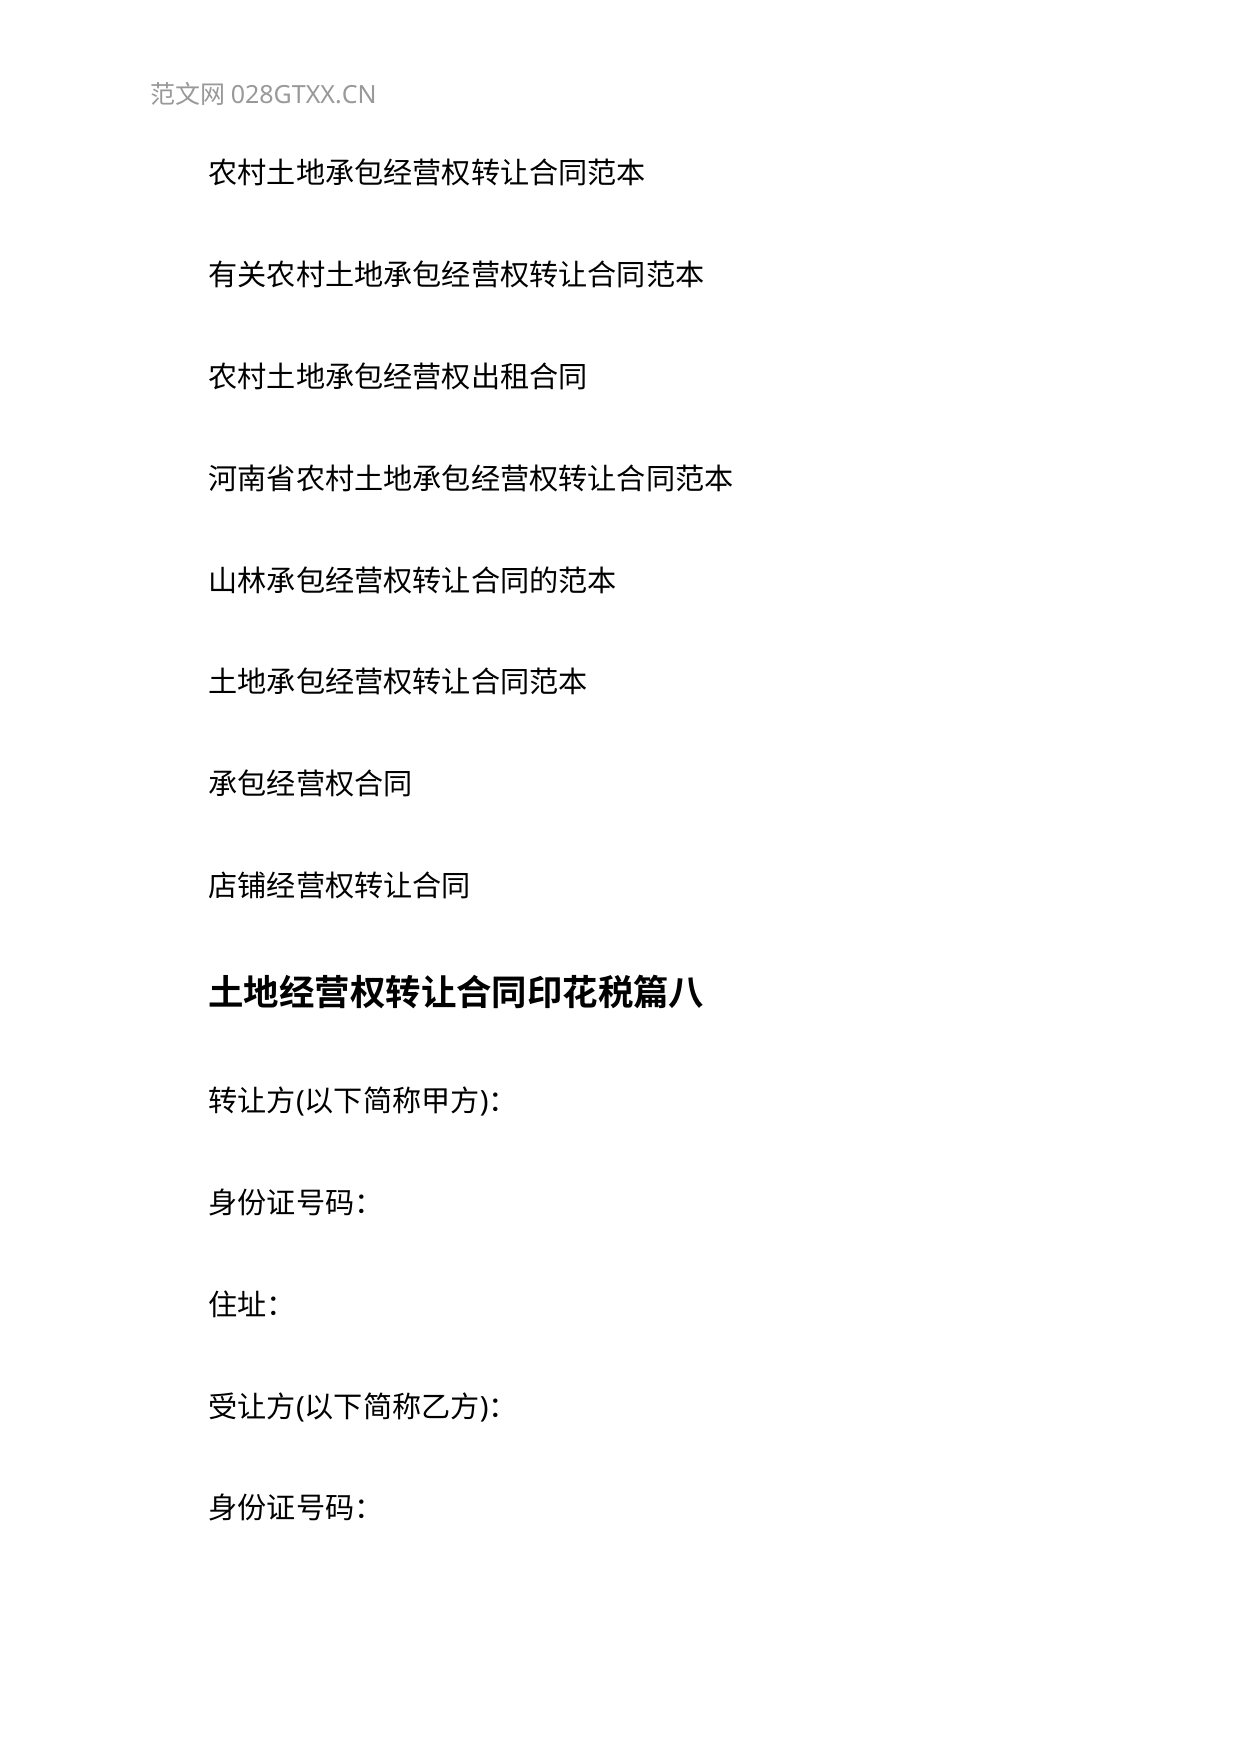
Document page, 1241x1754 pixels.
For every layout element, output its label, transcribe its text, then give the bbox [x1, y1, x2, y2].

text 土地经营权转让合同印花税篇八 [150, 964, 1090, 1015]
text 身份证号码： [150, 1179, 1090, 1222]
text 承包经营权合同 [150, 761, 1090, 803]
text 山林承包经营权转让合同的范本 [150, 557, 1090, 599]
text 有关农村土地承包经营权转让合同范本 [150, 252, 1090, 294]
text 土地承包经营权转让合同范本 [150, 659, 1090, 701]
text 店铺经营权转让合同 [150, 862, 1090, 905]
text 身份证号码： [150, 1485, 1090, 1527]
text 受让方(以下简称乙方)： [150, 1383, 1090, 1426]
text 农村土地承包经营权转让合同范本 [150, 150, 1090, 192]
text 河南省农村土地承包经营权转让合同范本 [150, 455, 1090, 498]
text 农村土地承包经营权出租合同 [150, 353, 1090, 396]
text 转让方(以下简称甲方)： [150, 1078, 1090, 1120]
text 住址： [150, 1281, 1090, 1324]
